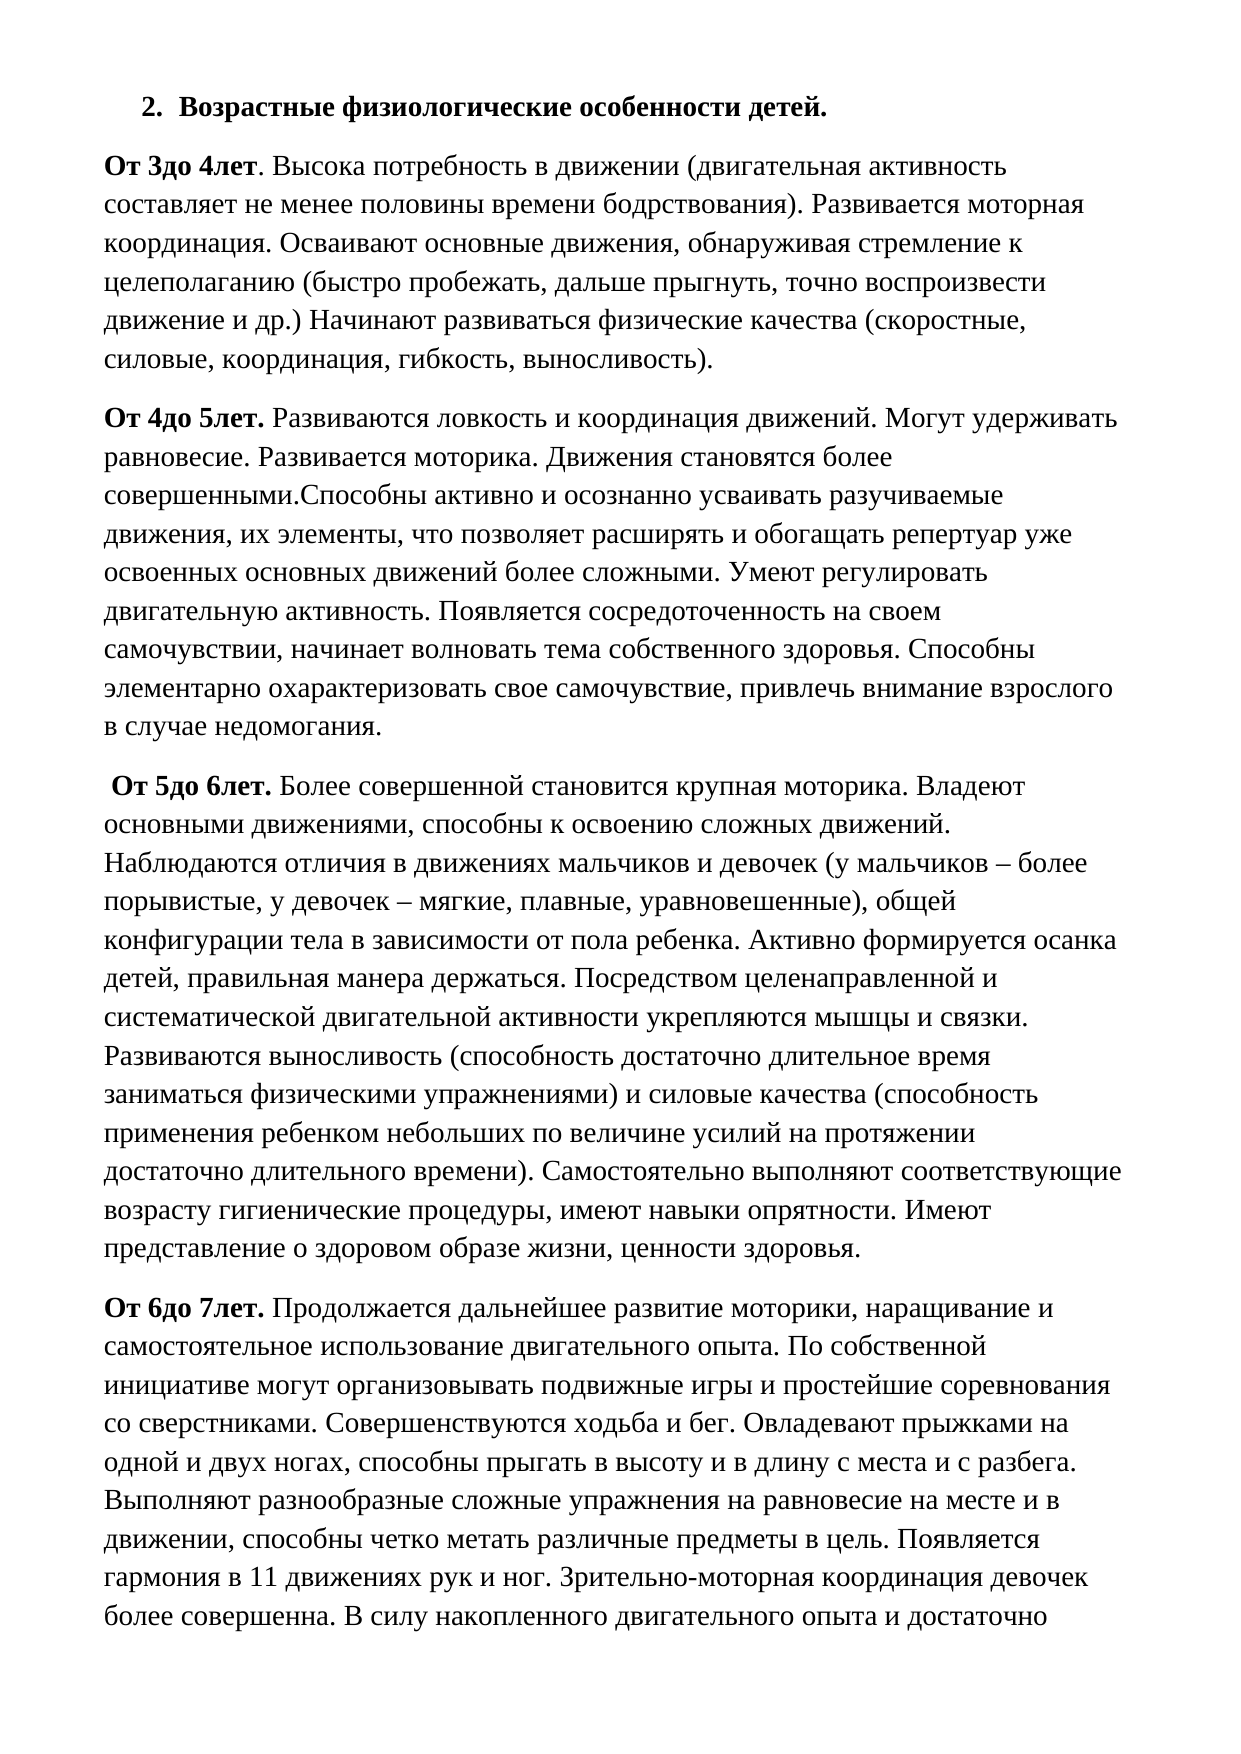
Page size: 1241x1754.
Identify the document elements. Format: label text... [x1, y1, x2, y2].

list Возрастные физиологические особенности детей. [141, 89, 1122, 122]
text От 3до 4лет. Высока потребность в движении (двигательная активность составляет не менее половины времени бодрствования). Развивается моторная координация. Осваивают основные движения, обнаруживая стремление к целеполаганию (быстро пробежать, дальше прыгнуть, точно воспроизвести движение и др.) Начинают развиваться физические качества (скоростные, силовые, координация, гибкость, выносливость). [103, 148, 1122, 374]
text От 5до 6лет. Более совершенной становится крупная моторика. Владеют основными движениями, способны к освоению сложных движений. Наблюдаются отличия в движениях мальчиков и девочек (у мальчиков – более порывистые, у девочек – мягкие, плавные, уравновешенные), общей конфигурации тела в зависимости от пола ребенка. Активно формируется осанка детей, правильная манера держаться. Посредством целенаправленной и систематической двигательной активности укрепляются мышцы и связки. Развиваются выносливость (способность достаточно длительное время заниматься физическими упражнениями) и силовые качества (способность применения ребенком небольших по величине усилий на протяжении достаточно длительного времени). Самостоятельно выполняют соответствующие возрасту гигиенические процедуры, имеют навыки опрятности. Имеют представление о здоровом образе жизни, ценности здоровья. [103, 768, 1122, 1264]
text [103, 1290, 1122, 1632]
text От 4до 5лет. Развиваются ловкость и координация движений. Могут удерживать равновесие. Развивается моторика. Движения становятся более совершенными.Способны активно и осознанно усваивать разучиваемые движения, их элементы, что позволяет расширять и обогащать репертуар уже освоенных основных движений более сложными. Умеют регулировать двигательную активность. Появляется сосредоточенность на своем самочувствии, начинает волновать тема собственного здоровья. Способны элементарно охарактеризовать свое самочувствие, привлечь внимание взрослого в случае недомогания. [103, 400, 1122, 742]
